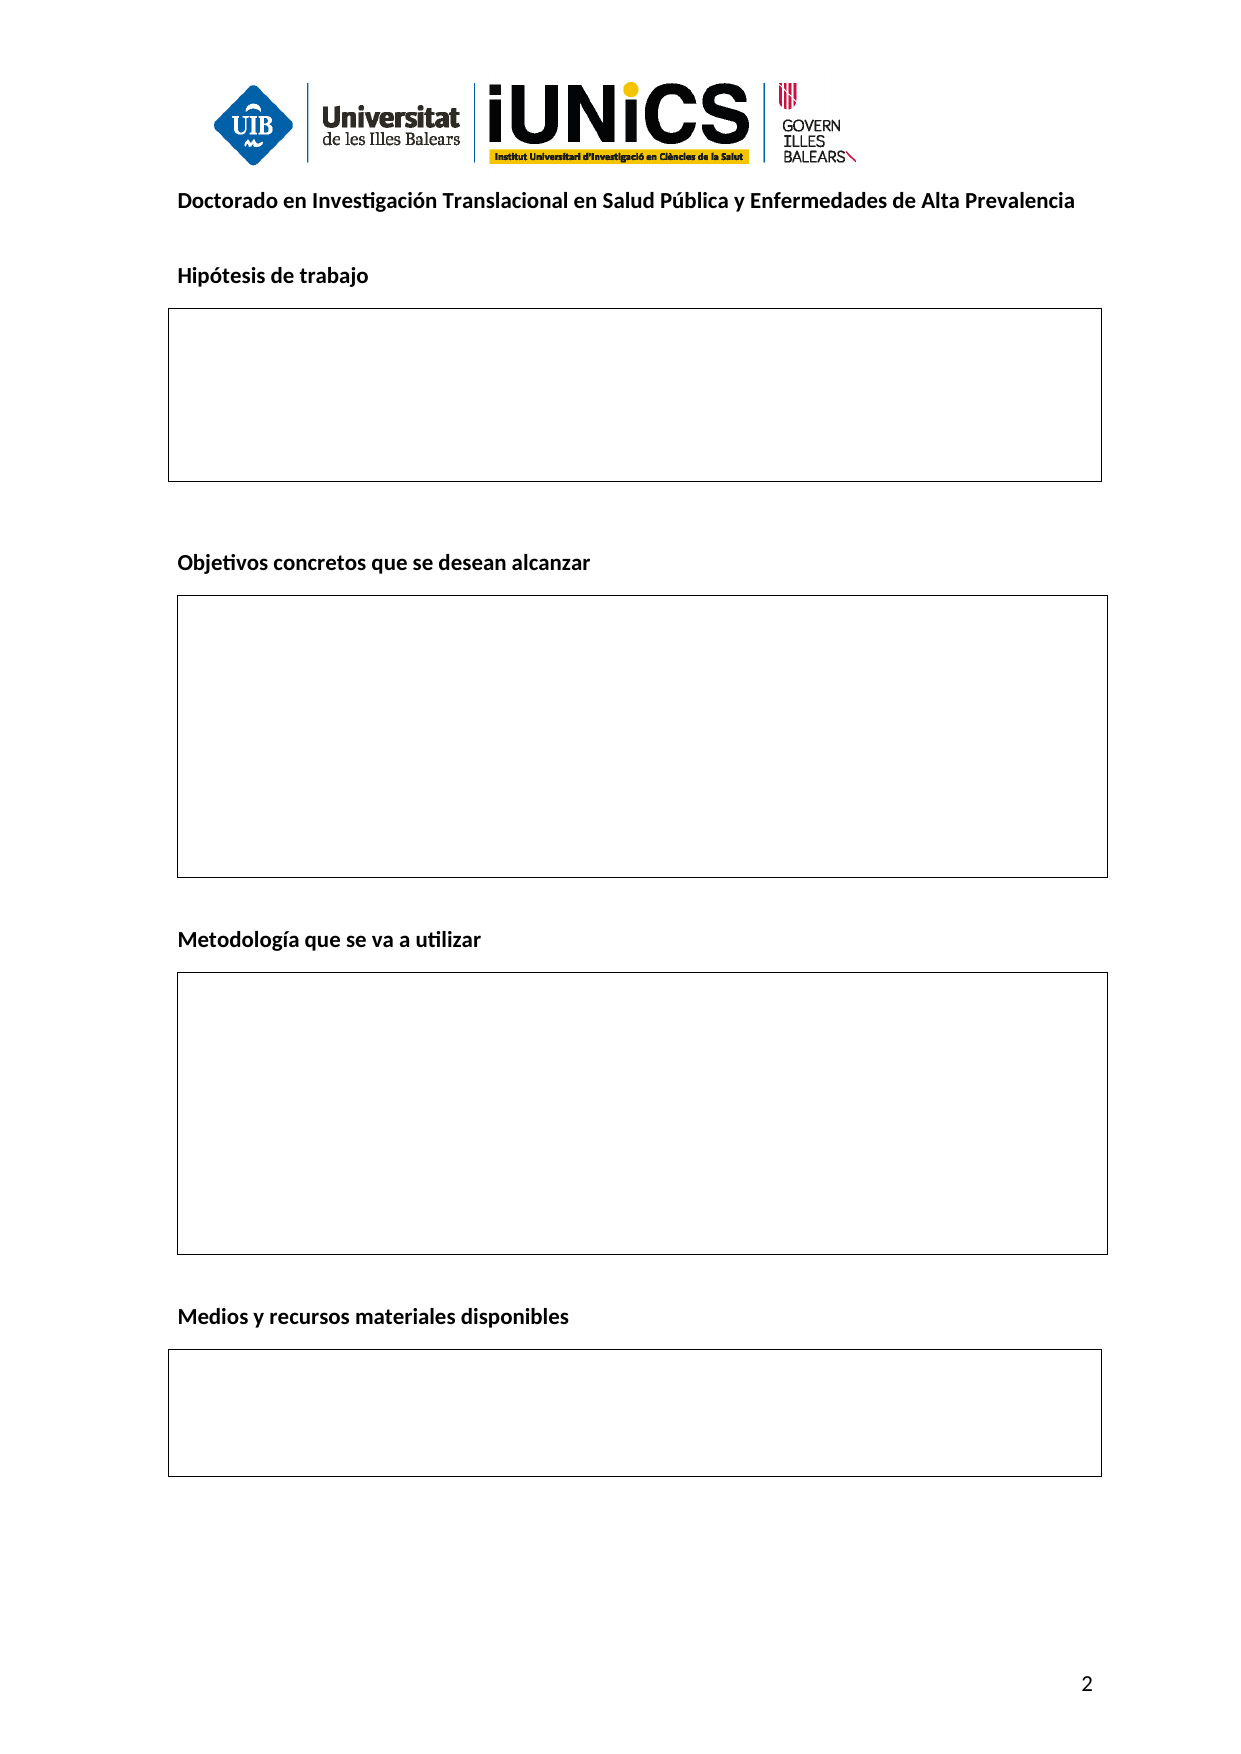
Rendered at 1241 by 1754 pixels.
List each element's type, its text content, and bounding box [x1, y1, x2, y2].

table_header [178, 596, 1107, 877]
text Metodología que se va a utilizar [177, 925, 1093, 953]
text Medios y recursos materiales disponibles [177, 1302, 1093, 1330]
picture [199, 67, 868, 174]
table_header [178, 973, 1107, 1254]
text Objetivos concretos que se desean alcanzar [177, 548, 1093, 576]
text Hipótesis de trabajo [177, 261, 1093, 289]
